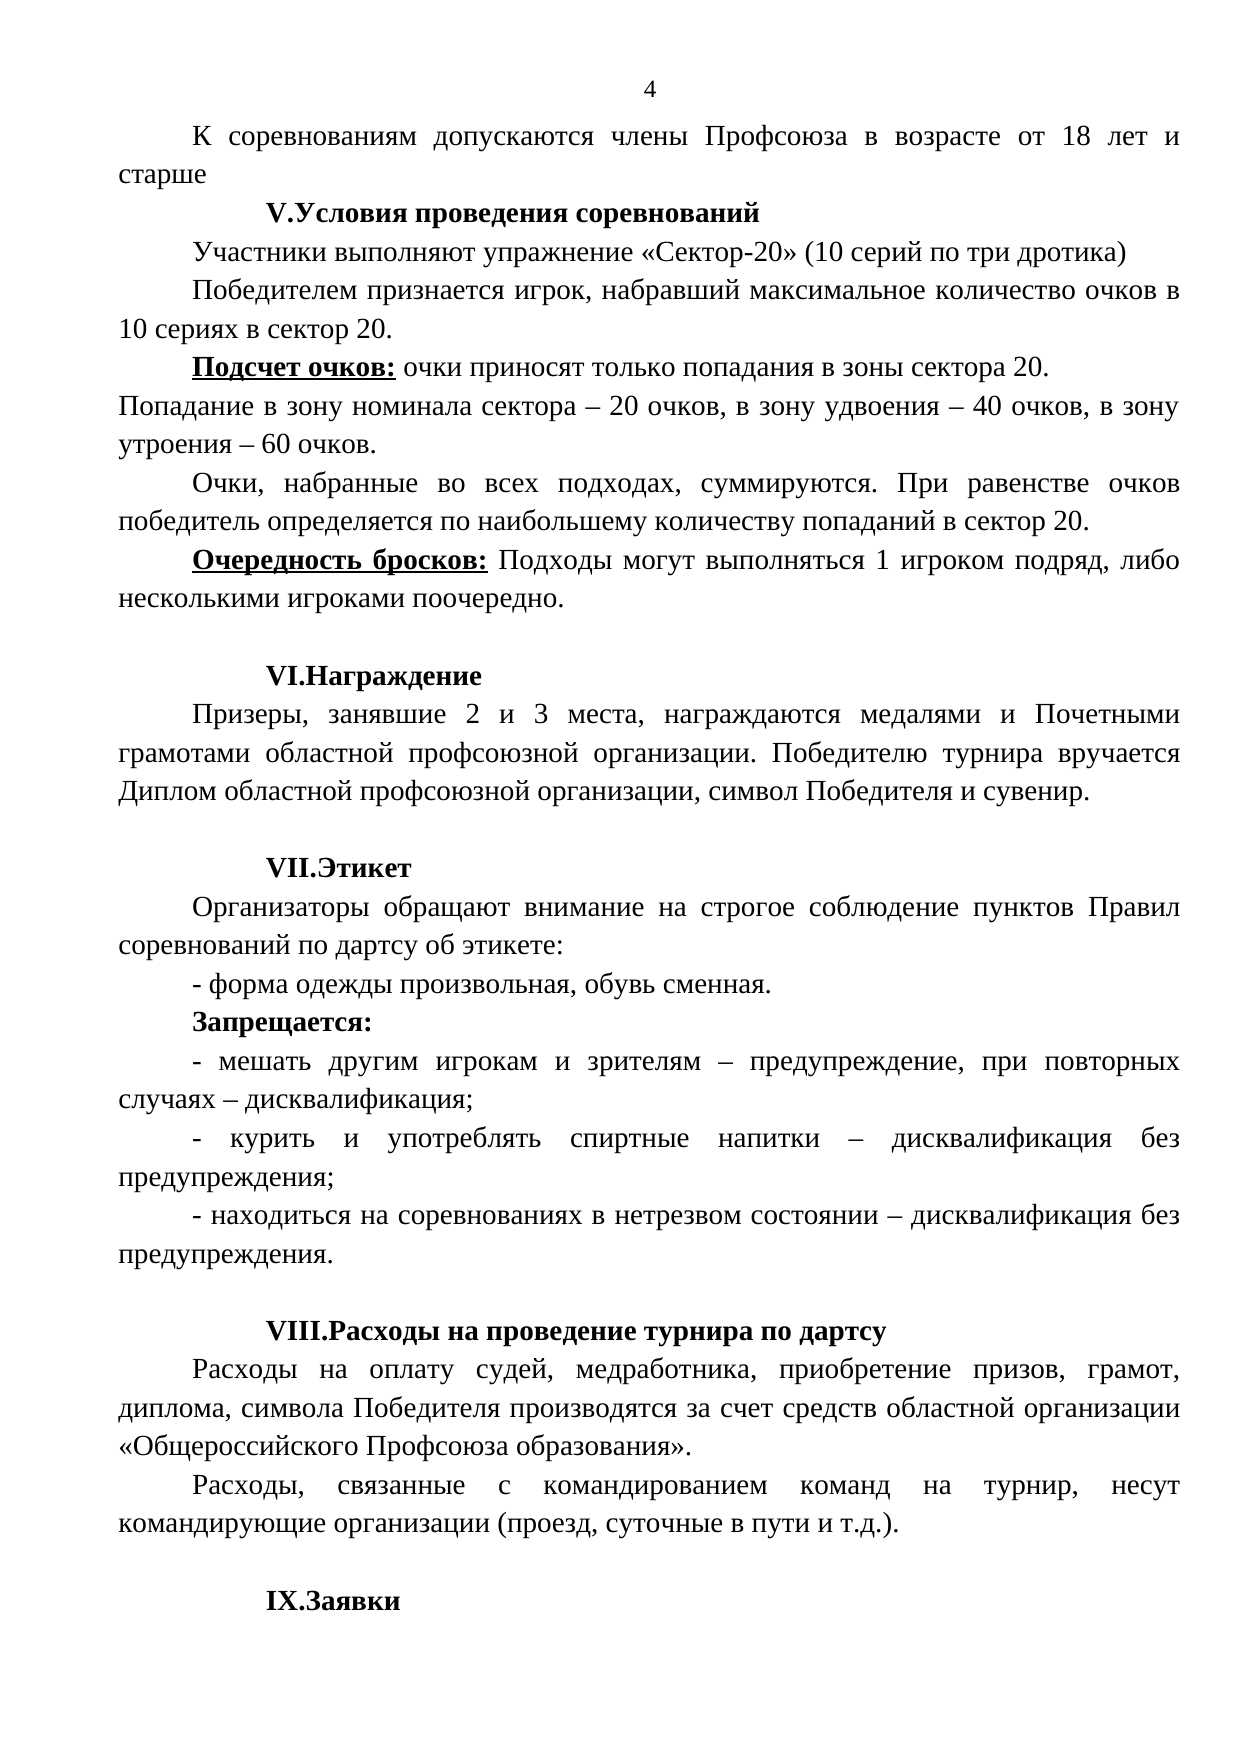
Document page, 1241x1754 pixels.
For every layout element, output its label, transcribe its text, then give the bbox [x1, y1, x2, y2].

text Подсчет очков: очки приносят только попадания в зоны сектора 20. [118, 349, 1181, 383]
text Участники выполняют упражнение «Сектор-20» (10 серий по три дротика) [118, 234, 1181, 267]
text Призеры, занявшие 2 и 3 места, награждаются медалями и Почетными грамотами областной профсоюзной организации. Победителю турнира вручается Диплом областной профсоюзной организации, символ Победителя и сувенир. [118, 696, 1181, 807]
text VII.Этикет [118, 850, 1181, 884]
text Расходы, связанные с командированием команд на турнир, несут командирующие организации (проезд, суточные в пути и т.д.). [118, 1467, 1181, 1539]
text Организаторы обращают внимание на строгое соблюдение пунктов Правил соревнований по дартсу об этикете: [118, 889, 1181, 961]
text - форма одежды произвольная, обувь сменная. [118, 966, 1181, 999]
text - курить и употреблять спиртные напитки – дисквалификация без предупреждения; [118, 1120, 1181, 1192]
text - находиться на соревнованиях в нетрезвом состоянии – дисквалификация без предупреждения. [118, 1197, 1181, 1269]
text VI.Награждение [118, 658, 1181, 691]
text Очки, набранные во всех подходах, суммируются. При равенстве очков победитель определяется по наибольшему количеству попаданий в сектор 20. [118, 465, 1181, 537]
text VIII.Расходы на проведение турнира по дартсу [118, 1313, 1181, 1346]
text Очередность бросков: Подходы могут выполняться 1 игроком подряд, либо несколькими игроками поочередно. [118, 542, 1181, 614]
text К соревнованиям допускаются члены Профсоюза в возрасте от 18 лет и старше [118, 118, 1181, 190]
text Победителем признается игрок, набравший максимальное количество очков в 10 сериях в сектор 20. [118, 272, 1181, 344]
text Запрещается: [118, 1004, 1181, 1038]
text Попадание в зону номинала сектора – 20 очков, в зону удвоения – 40 очков, в зону утроения – 60 очков. [118, 388, 1181, 460]
text IX.Заявки [118, 1583, 1181, 1616]
text V.Условия проведения соревнований [118, 195, 1181, 229]
text Расходы на оплату судей, медработника, приобретение призов, грамот, диплома, символа Победителя производятся за счет средств областной организации «Общероссийского Профсоюза образования». [118, 1351, 1181, 1462]
text - мешать другим игрокам и зрителям – предупреждение, при повторных случаях – дисквалификация; [118, 1043, 1181, 1115]
